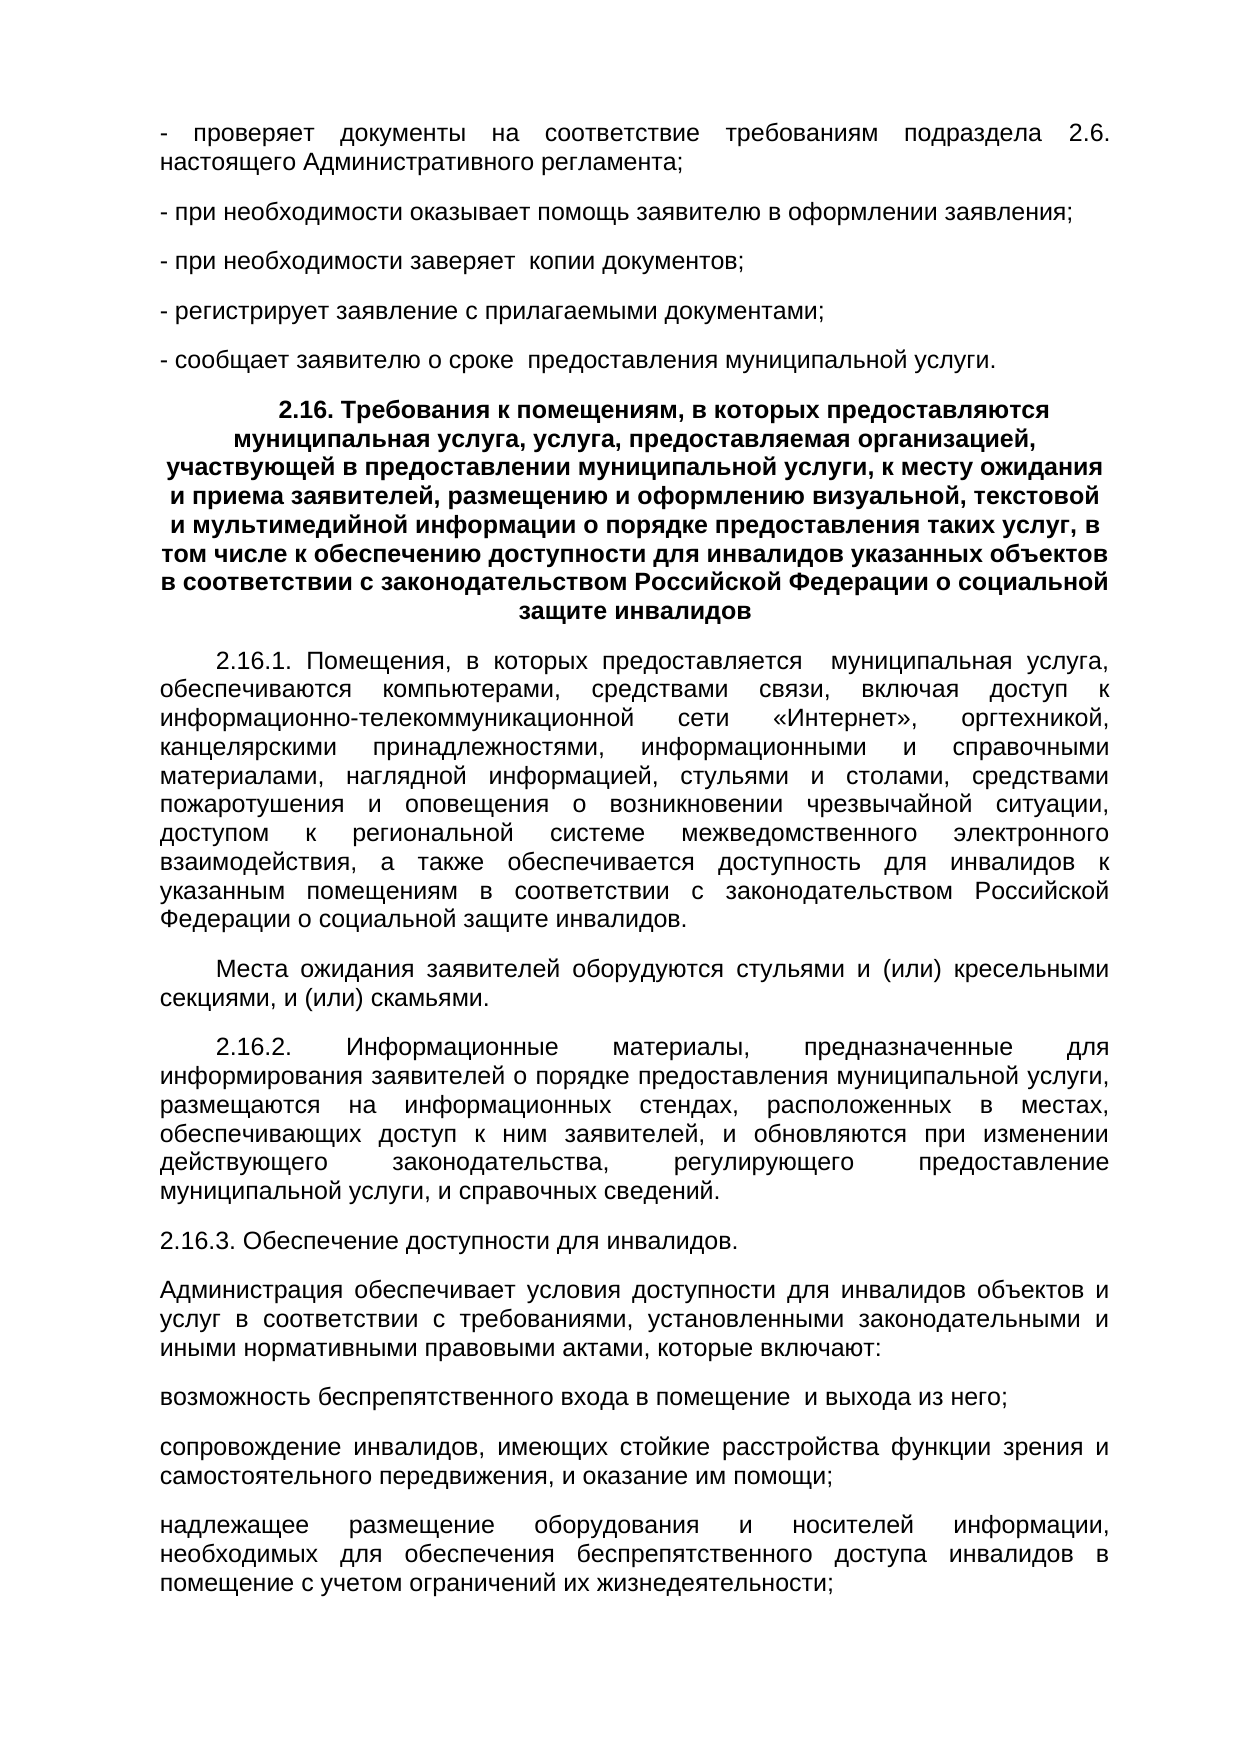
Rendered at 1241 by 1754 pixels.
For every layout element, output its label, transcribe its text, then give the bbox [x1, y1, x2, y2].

text 2.16.3. Обеспечение доступности для инвалидов. [159, 1226, 1110, 1254]
text надлежащее размещение оборудования и носителей информации, необходимых для обеспечения беспрепятственного доступа инвалидов в помещение с учетом ограничений их жизнедеятельности; [159, 1510, 1110, 1596]
text 2.16.2. Информационные материалы, предназначенные для информирования заявителей о порядке предоставления муниципальной услуги, размещаются на информационных стендах, расположенных в местах, обеспечивающих доступ к ним заявителей, и обновляются при изменении действующего законодательства, регулирующего предоставление муниципальной услуги, и справочных сведений. [159, 1032, 1110, 1205]
text 2.16.1. Помещения, в которых предоставляется муниципальная услуга, обеспечиваются компьютерами, средствами связи, включая доступ к информационно-телекоммуникационной сети «Интернет», оргтехникой, канцелярскими принадлежностями, информационными и справочными материалами, наглядной информацией, стульями и столами, средствами пожаротушения и оповещения о возникновении чрезвычайной ситуации, доступом к региональной системе межведомственного электронного взаимодействия, а также обеспечивается доступность для инвалидов к указанным помещениям в соответствии с законодательством Российской Федерации о социальной защите инвалидов. [159, 646, 1110, 933]
text Администрация обеспечивает условия доступности для инвалидов объектов и услуг в соответствии с требованиями, установленными законодательными и иными нормативными правовыми актами, которые включают: [159, 1275, 1110, 1361]
text - при необходимости заверяет копии документов; [159, 246, 1110, 275]
text 2.16. Требования к помещениям, в которых предоставляются муниципальная услуга, услуга, предоставляемая организацией, участвующей в предоставлении муниципальной услуги, к месту ожидания и приема заявителей, размещению и оформлению визуальной, текстовой и мультимедийной информации о порядке предоставления таких услуг, в том числе к обеспечению доступности для инвалидов указанных объектов в соответствии с законодательством Российской Федерации о социальной защите инвалидов [159, 395, 1110, 625]
text возможность беспрепятственного входа в помещение и выхода из него; [159, 1382, 1110, 1411]
text Места ожидания заявителей оборудуются стульями и (или) кресельными секциями, и (или) скамьями. [159, 954, 1110, 1011]
text - сообщает заявителю о сроке предоставления муниципальной услуги. [159, 345, 1110, 374]
text - проверяет документы на соответствие требованиям подраздела 2.6. настоящего Административного регламента; [159, 118, 1110, 176]
text сопровождение инвалидов, имеющих стойкие расстройства функции зрения и самостоятельного передвижения, и оказание им помощи; [159, 1432, 1110, 1489]
text - при необходимости оказывает помощь заявителю в оформлении заявления; [159, 196, 1110, 225]
text - регистрирует заявление с прилагаемыми документами; [159, 296, 1110, 324]
